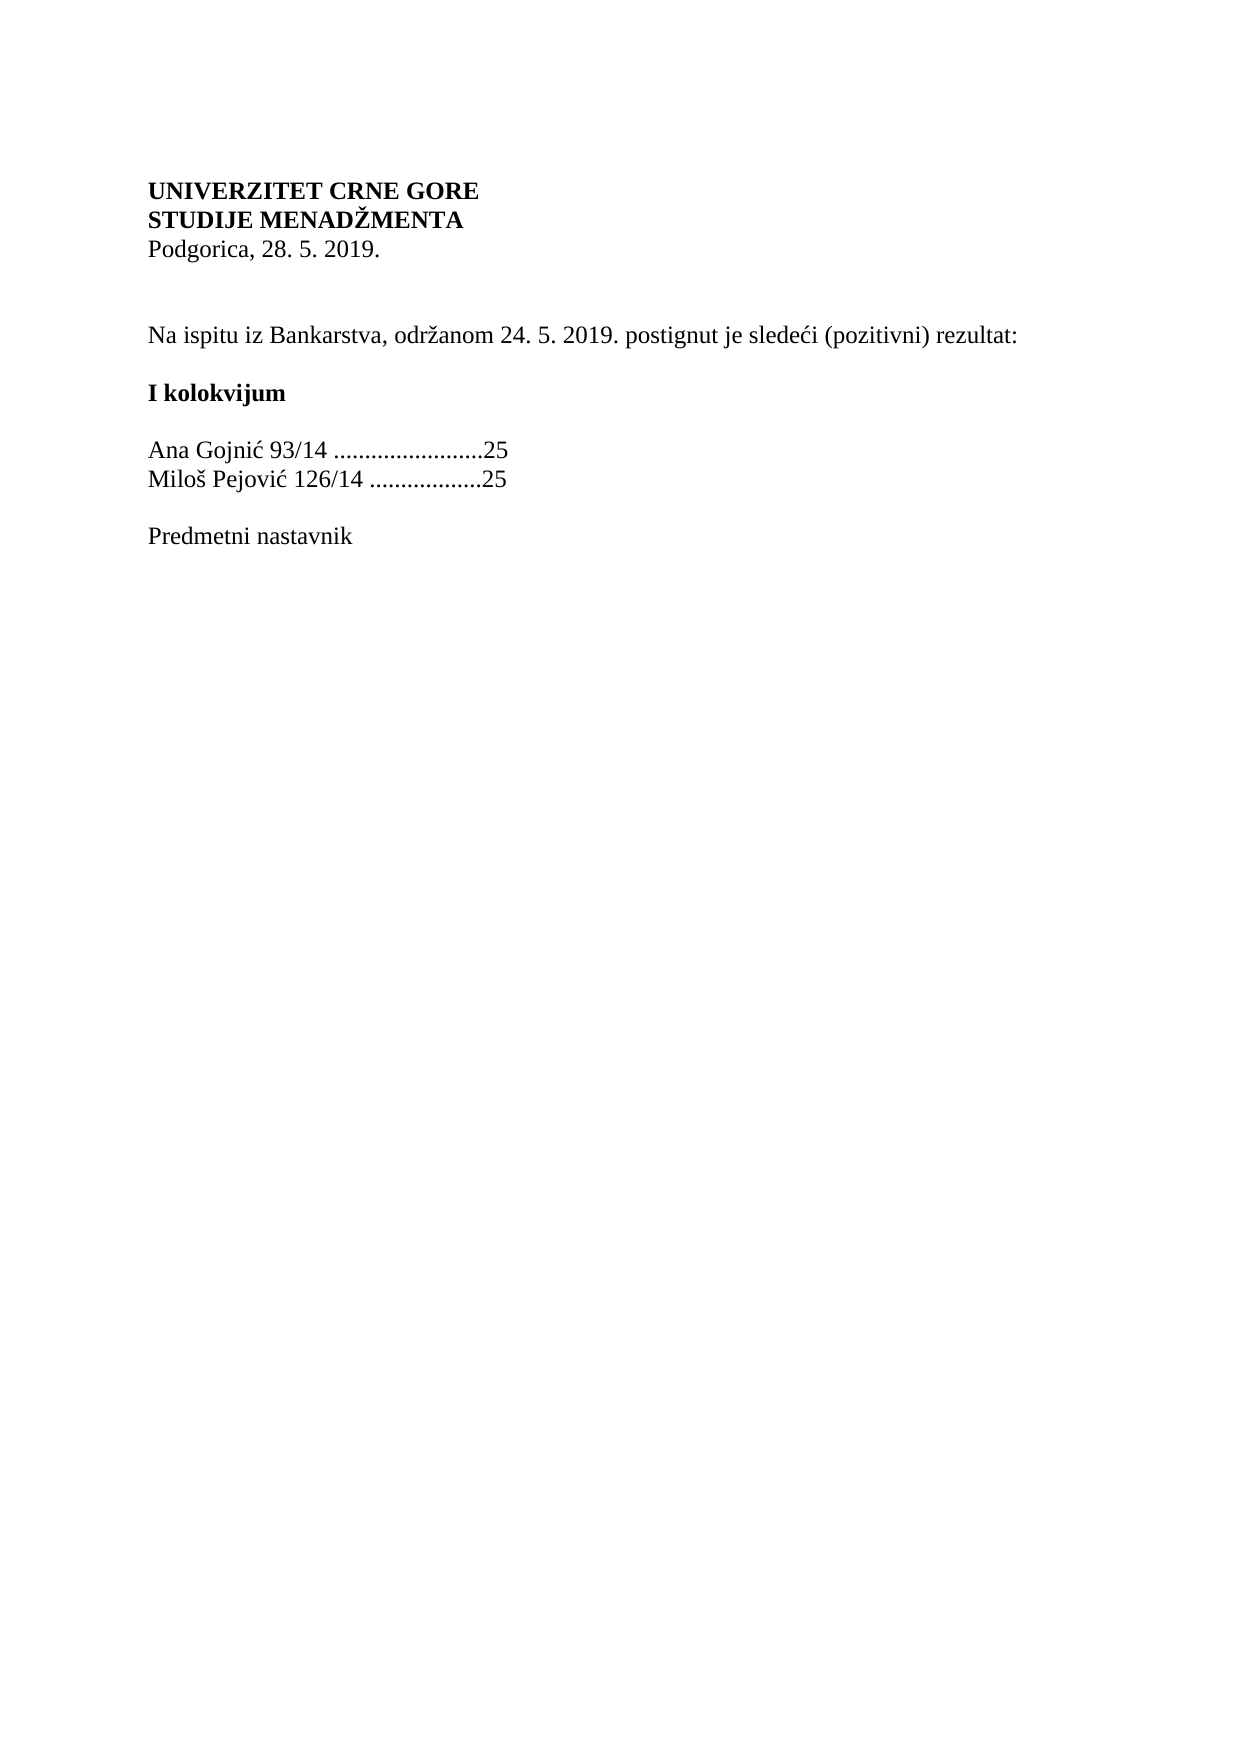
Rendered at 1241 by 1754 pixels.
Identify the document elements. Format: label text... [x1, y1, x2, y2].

text Podgorica, 28. 5. 2019. [148, 234, 1093, 263]
text I kolokvijum [148, 378, 1093, 406]
text Ana Gojnić 93/14 ........................25 [148, 435, 1093, 464]
text STUDIJE MENADŽMENTA [148, 205, 1093, 234]
text Predmetni nastavnik [148, 521, 1093, 550]
text Miloš Pejović 126/14 ..................25 [148, 464, 1093, 493]
text UNIVERZITET CRNE GORE [148, 176, 1093, 205]
text Na ispitu iz Bankarstva, održanom 24. 5. 2019. postignut je sledeći (pozitivni) rezultat: [148, 320, 1093, 349]
